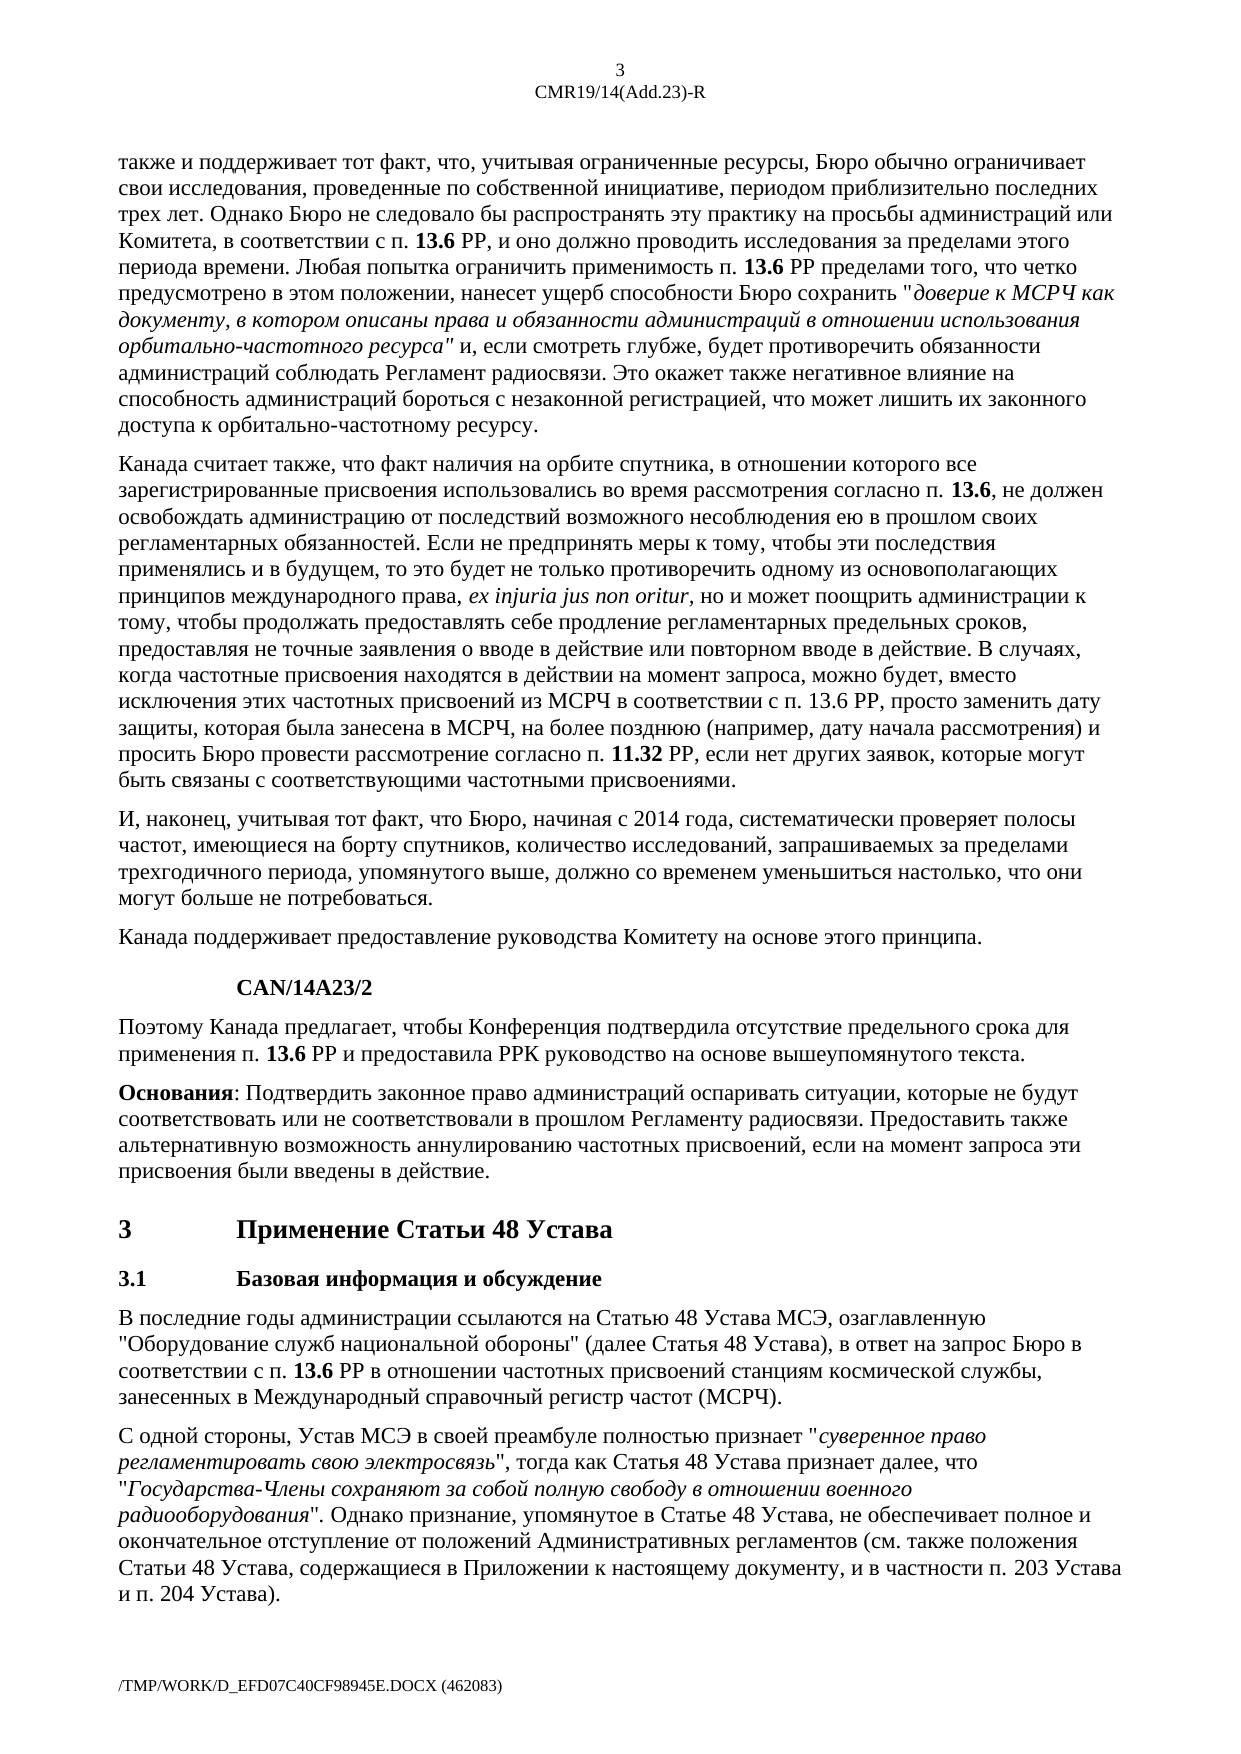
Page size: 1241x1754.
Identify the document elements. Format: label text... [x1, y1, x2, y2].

subtitle 3 Применение Статьи 48 Устава [118, 1213, 1122, 1244]
subtitle 3.1 Базовая информация и обсуждение [118, 1265, 1122, 1291]
text И, наконец, учитывая тот факт, что Бюро, начиная с 2014 года, систематически проверяет полосы частот, имеющиеся на борту спутников, количество исследований, запрашиваемых за пределами трехгодичного периода, упомянутого выше, должно со временем уменьшиться настолько, что они могут больше не потребоваться. [118, 805, 1122, 911]
text Основания: Подтвердить законное право администраций оспаривать ситуации, которые не будут соответствовать или не соответствовали в прошлом Регламенту радиосвязи. Предоставить также альтернативную возможность аннулированию частотных присвоений, если на момент запроса эти присвоения были введены в действие. [118, 1078, 1122, 1184]
text С одной стороны, Устав МСЭ в своей преамбуле полностью признает "суверенное право регламентировать свою электросвязь", тогда как Статья 48 Устава признает далее, что "Государства-Члены сохраняют за собой полную свободу в отношении военного радиооборудования". Однако признание, упомянутое в Статье 48 Устава, не обеспечивает полное и окончательное отступление от положений Административных регламентов (см. также положения Статьи 48 Устава, содержащиеся в Приложении к настоящему документу, и в частности п. 203 Устава и п. 204 Устава). [118, 1422, 1122, 1606]
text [118, 148, 1122, 438]
text Поэтому Канада предлагает, чтобы Конференция подтвердила отсутствие предельного срока для применения п. 13.6 РР и предоставила РРК руководство на основе вышеупомянутого текста. [118, 1013, 1122, 1066]
text Канада поддерживает предоставление руководства Комитету на основе этого принципа. [118, 923, 1122, 949]
text В последние годы администрации ссылаются на Статью 48 Устава МСЭ, озаглавленную "Оборудование служб национальной обороны" (далее Статья 48 Устава), в ответ на запрос Бюро в соответствии с п. 13.6 РР в отношении частотных присвоений станциям космической службы, занесенных в Международный справочный регистр частот (МСРЧ). [118, 1304, 1122, 1409]
text Канада считает также, что факт наличия на орбите спутника, в отношении которого все зарегистрированные присвоения использовались во время рассмотрения согласно п. 13.6, не должен освобождать администрацию от последствий возможного несоблюдения ею в прошлом своих регламентарных обязанностей. Если не предпринять меры к тому, чтобы эти последствия применялись и в будущем, то это будет не только противоречить одному из основополагающих принципов международного права, ex injuria jus non oritur, но и может поощрить администрации к тому, чтобы продолжать предоставлять себе продление регламентарных предельных сроков, предоставляя не точные заявления о вводе в действие или повторном вводе в действие. В случаях, когда частотные присвоения находятся в действии на момент запроса, можно будет, вместо исключения этих частотных присвоений из МСРЧ в соответствии с п. 13.6 РР, просто заменить дату защиты, которая была занесена в МСРЧ, на более позднюю (например, дату начала рассмотрения) и просить Бюро провести рассмотрение согласно п. 11.32 РР, если нет других заявок, которые могут быть связаны с соответствующими частотными присвоениями. [118, 450, 1122, 793]
text CAN/14A23/2 [118, 974, 1122, 1001]
